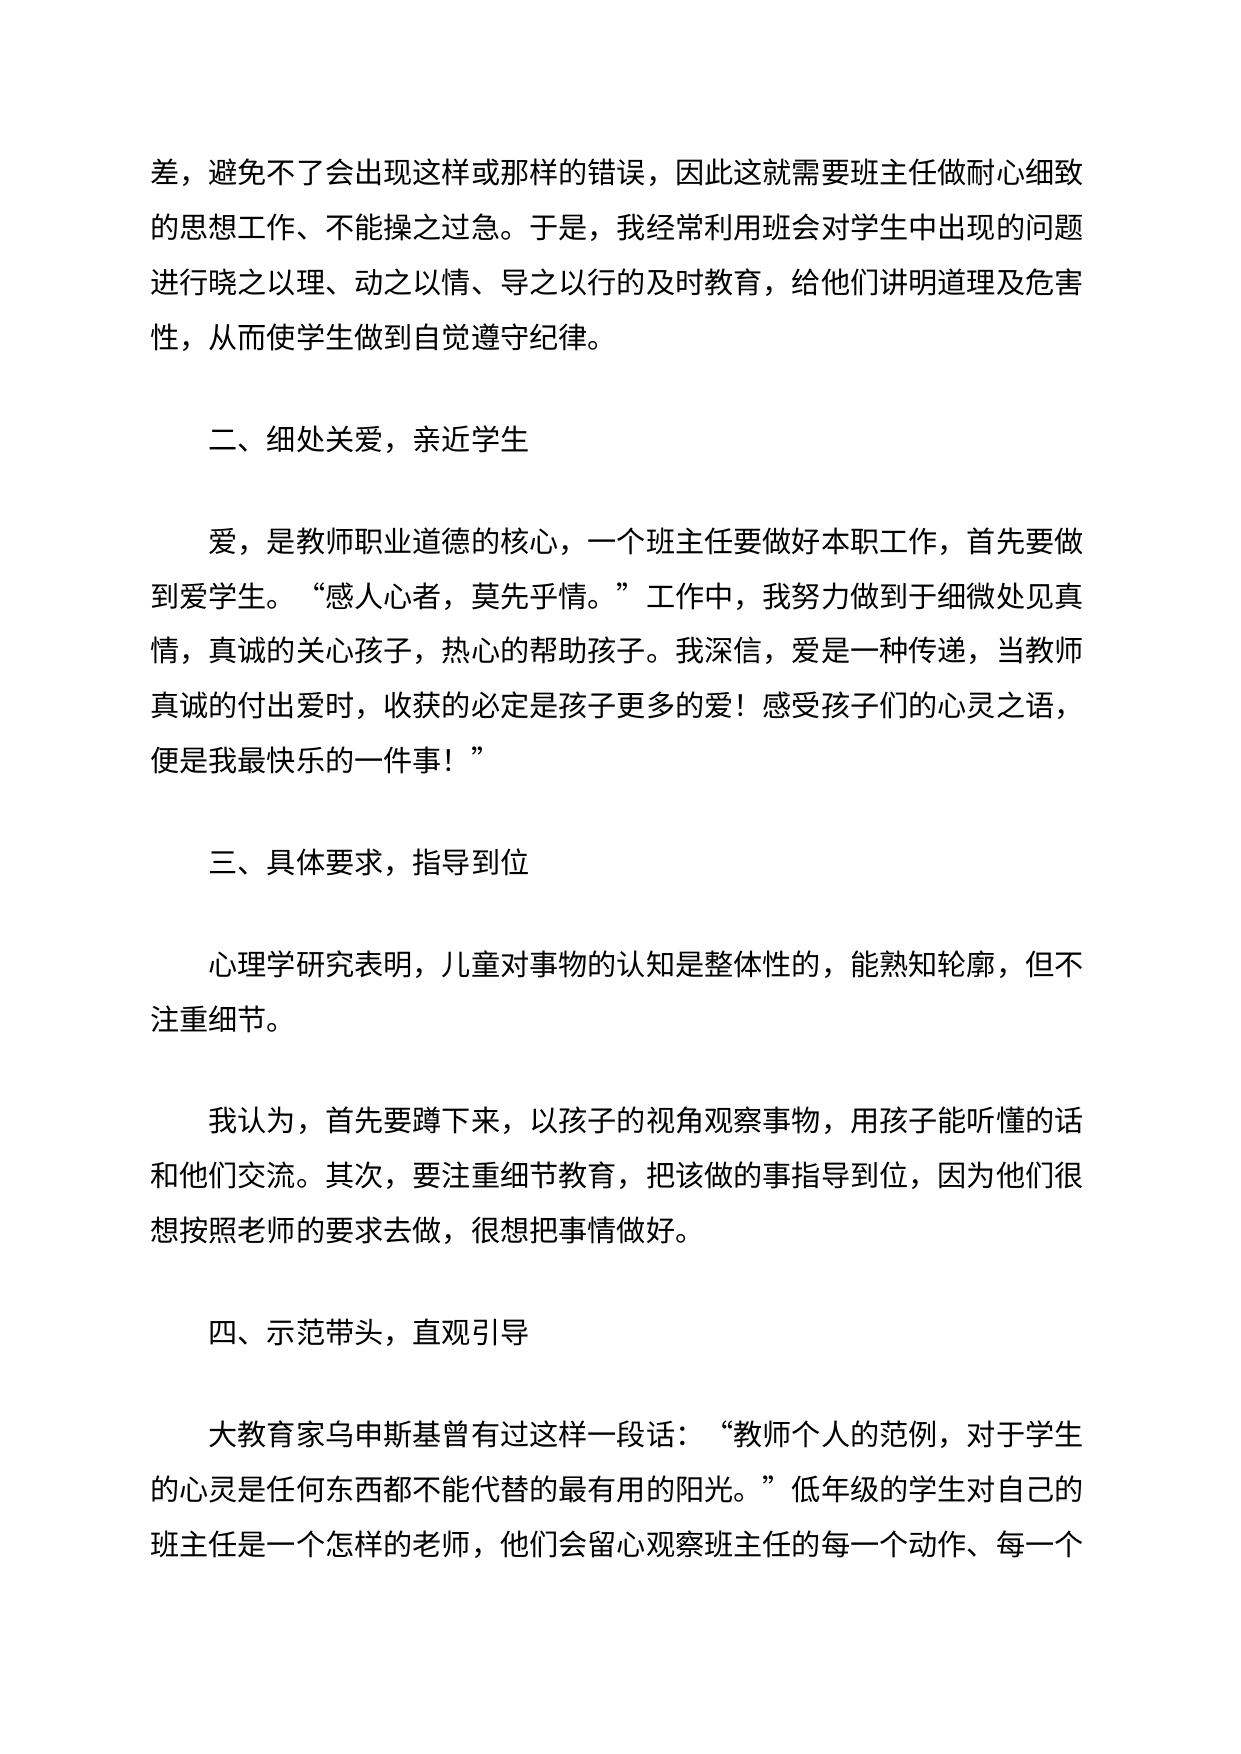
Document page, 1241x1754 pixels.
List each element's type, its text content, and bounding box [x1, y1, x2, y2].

text 心理学研究表明，儿童对事物的认知是整体性的，能熟知轮廓，但不注重细节。 [150, 941, 1090, 1038]
text 爱，是教师职业道德的核心，一个班主任要做好本职工作，首先要做到爱学生。“感人心者，莫先乎情。”工作中，我努力做到于细微处见真情，真诚的关心孩子，热心的帮助孩子。我深信，爱是一种传递，当教师真诚的付出爱时，收获的必定是孩子更多的爱！感受孩子们的心灵之语，便是我最快乐的一件事！” [150, 518, 1090, 780]
text 我认为，首先要蹲下来，以孩子的视角观察事物，用孩子能听懂的话和他们交流。其次，要注重细节教育，把该做的事指导到位，因为他们很想按照老师的要求去做，很想把事情做好。 [150, 1098, 1090, 1250]
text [150, 1411, 1090, 1563]
text 二、细处关爱，亲近学生 [150, 416, 1090, 459]
text 三、具体要求，指导到位 [150, 839, 1090, 882]
text 四、示范带头，直观引导 [150, 1309, 1090, 1352]
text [150, 150, 1090, 357]
